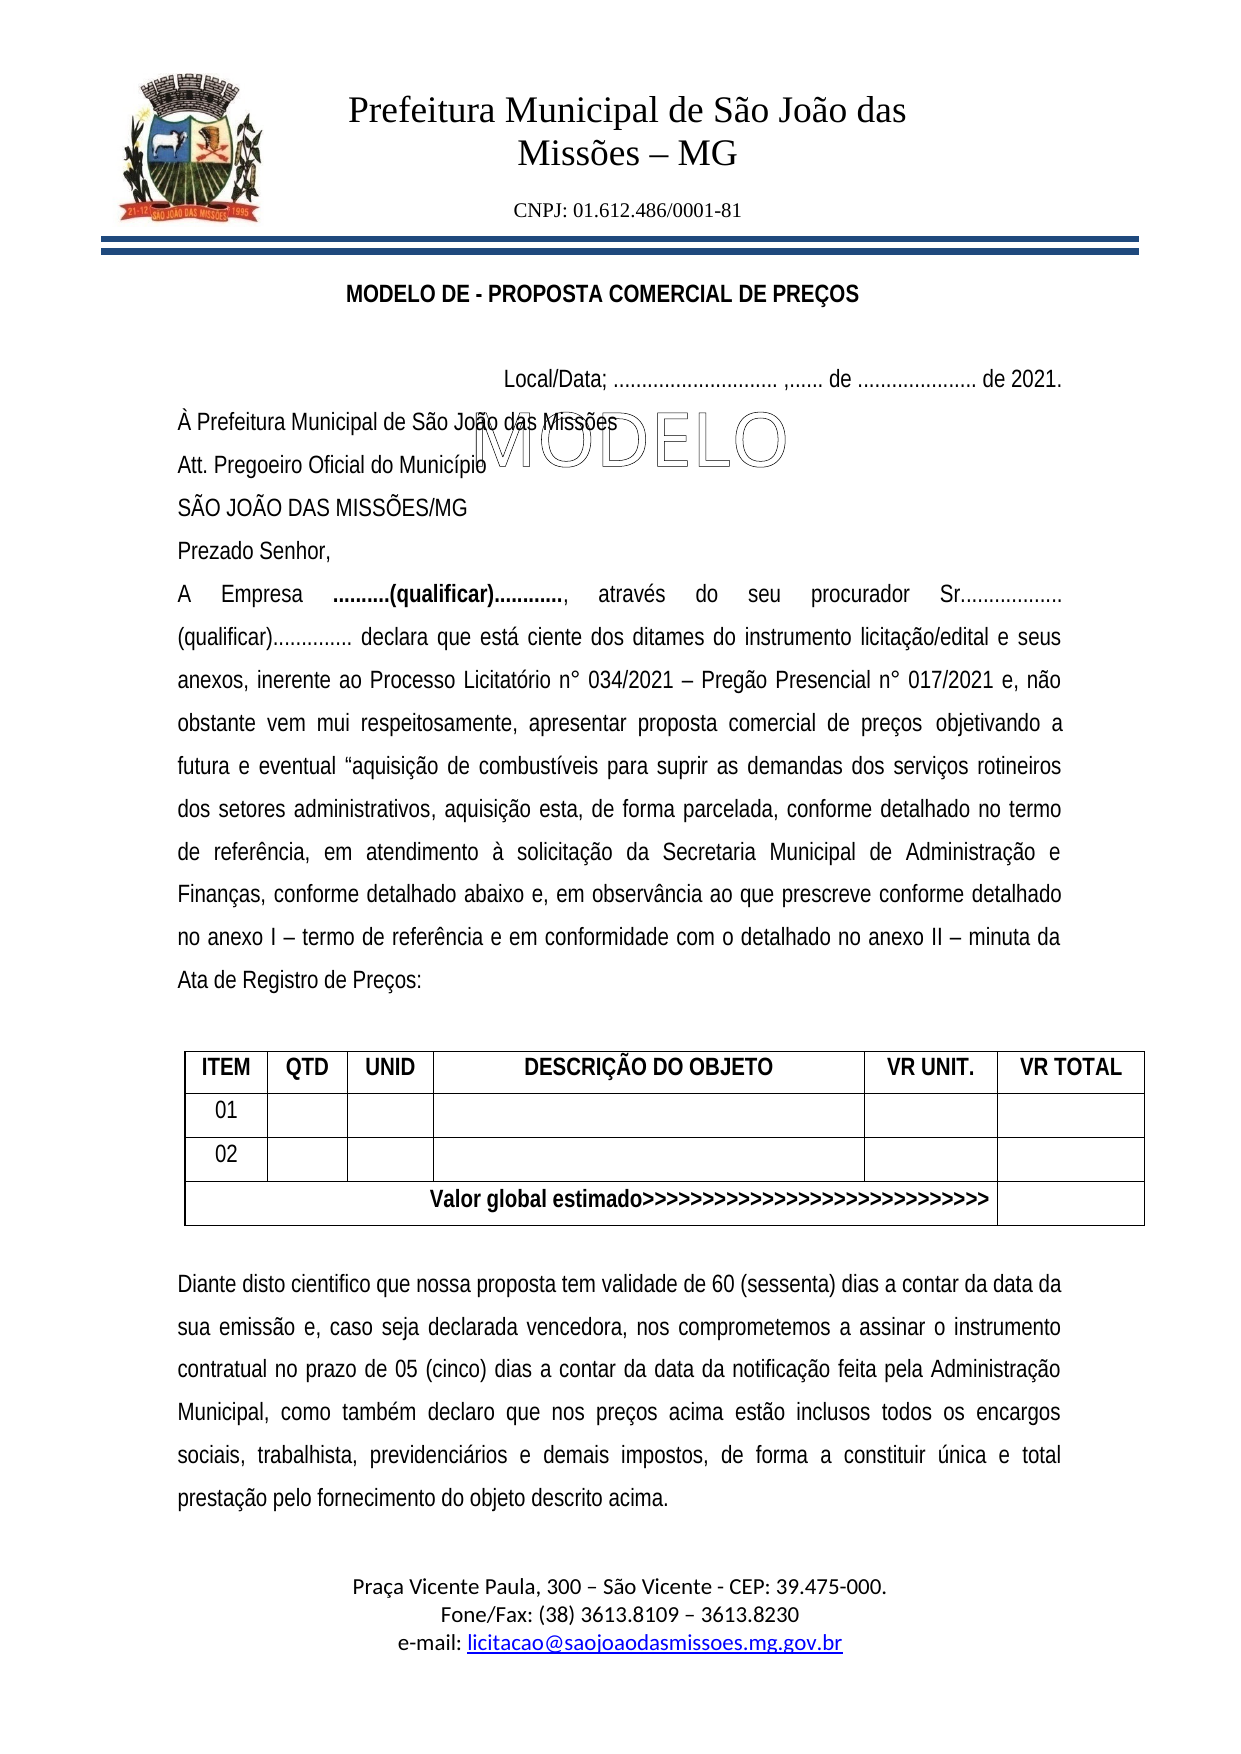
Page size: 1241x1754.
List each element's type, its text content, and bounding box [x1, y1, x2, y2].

table_cell [434, 1094, 864, 1137]
table_cell [268, 1094, 347, 1137]
text Prezado Senhor, [177, 536, 1063, 565]
table_header QTD [268, 1052, 347, 1093]
table_cell 02 [186, 1138, 267, 1181]
table_header ITEM [186, 1052, 267, 1093]
text A Empresa ..........(qualificar)............, através do seu procurador Sr..................(qualificar).............. declara que está ciente dos ditames do instrumento licitação/edital e seus anexos, inerente ao Processo Licitatório n° 034/2021 – Pregão Presencial n° 017/2021 e, não obstante vem mui respeitosamente, apresentar proposta comercial de preços objetivando a futura e eventual “aquisição de combustíveis para suprir as demandas dos serviços rotineiros dos setores administrativos, aquisição esta, de forma parcelada, conforme detalhado no termo de referência, em atendimento à solicitação da Secretaria Municipal de Administração e Finanças, conforme detalhado abaixo e, em observância ao que prescreve conforme detalhado no anexo I – termo de referência e em conformidade com o detalhado no anexo II – minuta da Ata de Registro de Preços: [177, 579, 1063, 994]
table_cell Valor global estimado>>>>>>>>>>>>>>>>>>>>>>>>>>>>> [186, 1182, 997, 1225]
text Att. Pregoeiro Oficial do Município [177, 450, 1063, 479]
table_cell [348, 1138, 433, 1181]
table_header VR TOTAL [998, 1052, 1144, 1093]
picture [112, 73, 264, 227]
table_cell [865, 1094, 997, 1137]
table_header DESCRIÇÃO DO OBJETO [434, 1052, 864, 1093]
table_header VR UNIT. [865, 1052, 997, 1093]
table_cell 01 [186, 1094, 267, 1137]
text MODELO DE - PROPOSTA COMERCIAL DE PREÇOS [177, 279, 1028, 307]
table_cell [268, 1138, 347, 1181]
table_cell [998, 1182, 1144, 1225]
table_cell [434, 1138, 864, 1181]
table_header UNID [348, 1052, 433, 1093]
table_cell [348, 1094, 433, 1137]
table_cell [998, 1138, 1144, 1181]
text À Prefeitura Municipal de São João das Missões [177, 407, 1063, 436]
text Local/Data; ............................. ,...... de ..................... de 2021. [177, 364, 1063, 393]
text SÃO JOÃO DAS MISSÕES/MG [177, 493, 1063, 522]
table_cell [998, 1094, 1144, 1137]
text Diante disto cientifico que nossa proposta tem validade de 60 (sessenta) dias a contar da data da sua emissão e, caso seja declarada vencedora, nos comprometemos a assinar o instrumento contratual no prazo de 05 (cinco) dias a contar da data da notificação feita pela Administração Municipal, como também declaro que nos preços acima estão inclusos todos os encargos sociais, trabalhista, previdenciários e demais impostos, de forma a constituir única e total prestação pelo fornecimento do objeto descrito acima. [177, 1269, 1063, 1512]
table_cell [865, 1138, 997, 1181]
